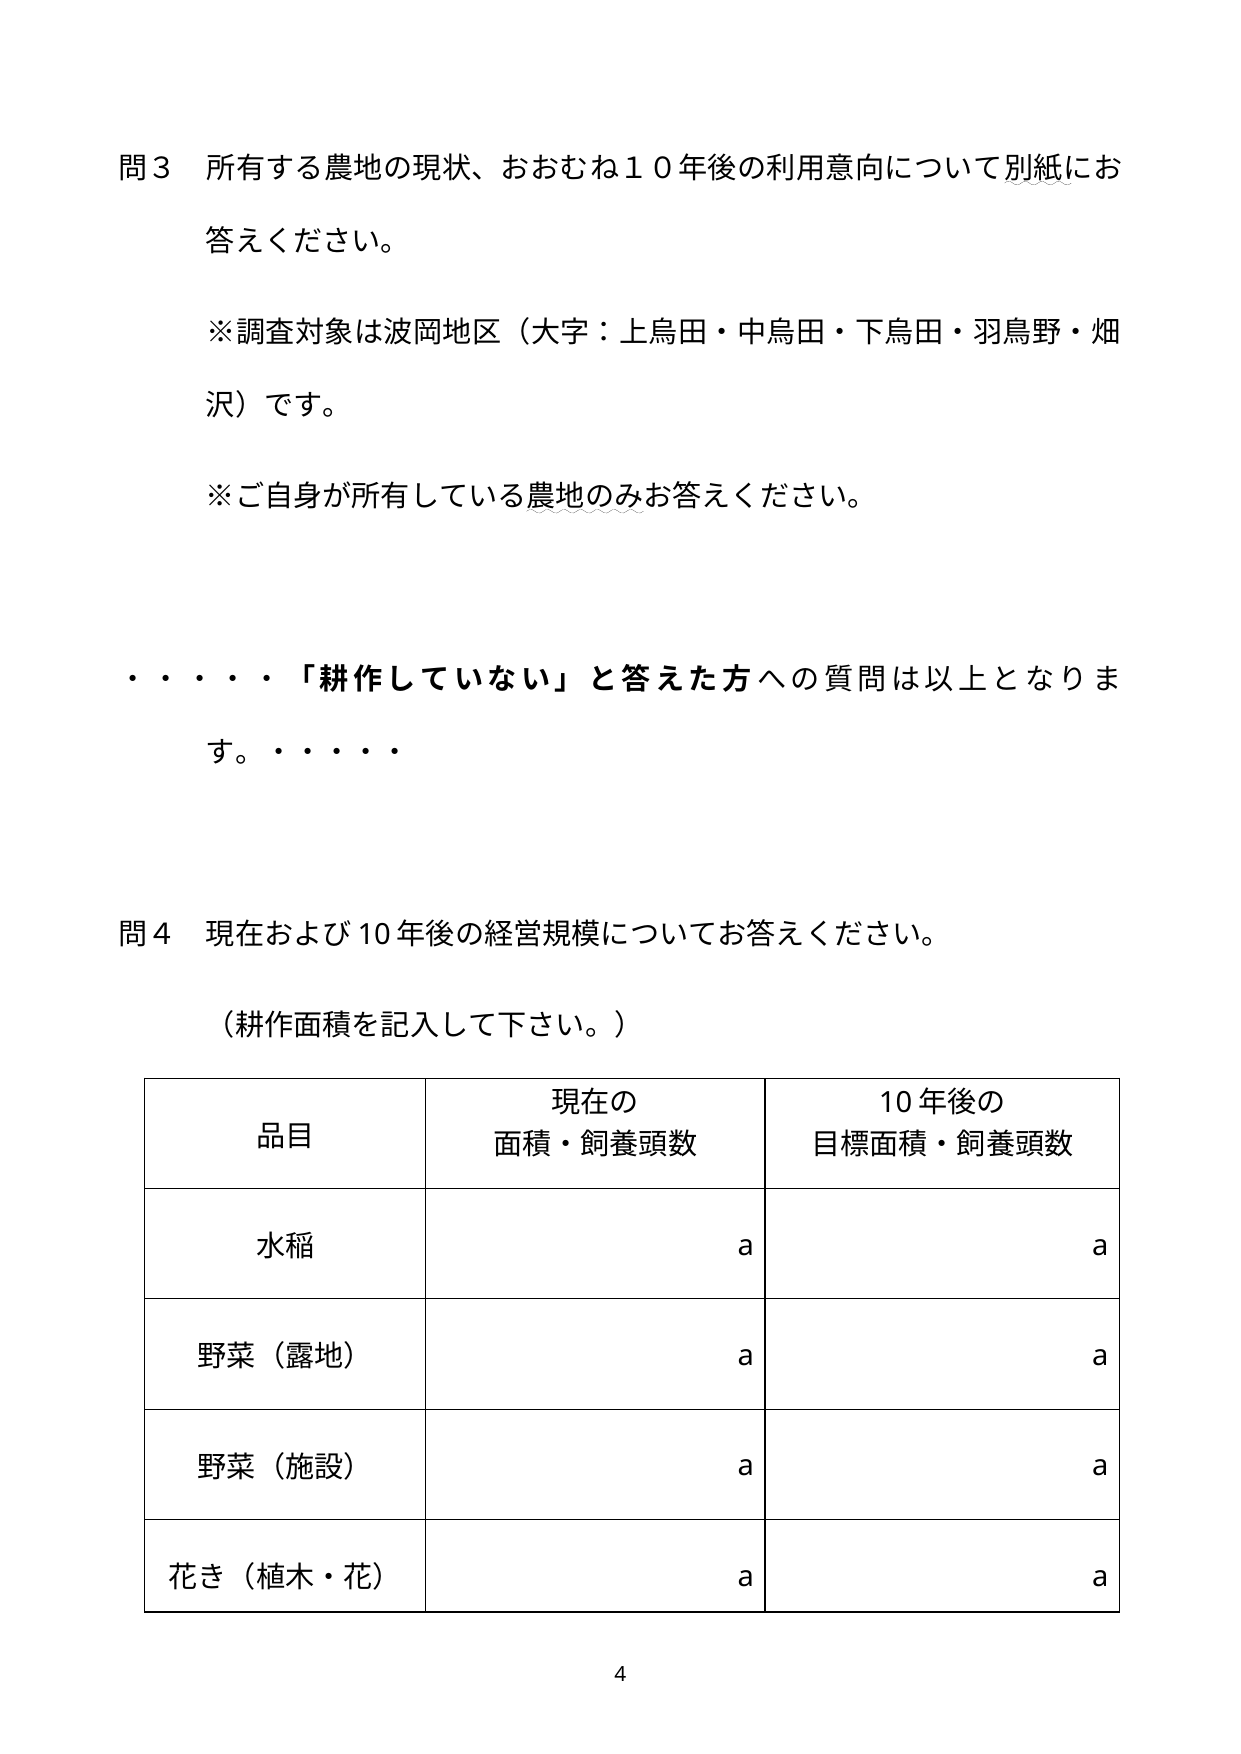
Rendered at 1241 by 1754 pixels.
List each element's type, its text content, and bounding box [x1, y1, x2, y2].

table_cell a [426, 1299, 764, 1409]
table_cell a [766, 1410, 1119, 1519]
text ※調査対象は波岡地区（大字：上烏田・中烏田・下烏田・羽鳥野・畑沢）です。 [118, 294, 1122, 439]
table_cell 野菜（露地） [145, 1299, 425, 1409]
text ・・・・・「耕作していない」と答えた方への質問は以上となります。・・・・・ [118, 640, 1122, 786]
table_cell a [426, 1189, 764, 1298]
table_cell a [766, 1299, 1119, 1409]
text 問３ 所有する農地の現状、おおむね１０年後の利用意向について別紙にお答えください。 [118, 129, 1122, 275]
table_cell a [426, 1410, 764, 1519]
table_cell a [766, 1520, 1119, 1611]
text （耕作面積を記入して下さい。） [118, 986, 1122, 1059]
table_cell 花き（植木・花） [145, 1520, 425, 1611]
table_header 10年後の 目標面積・飼養頭数 [766, 1079, 1119, 1188]
text ※ご自身が所有している農地のみお答えください。 [118, 458, 1122, 531]
table_cell 水稲 [145, 1189, 425, 1298]
text 問４ 現在および10年後の経営規模についてお答えください。 [118, 895, 1122, 968]
table_cell a [766, 1189, 1119, 1298]
table_header 品目 [145, 1079, 425, 1188]
table_cell 野菜（施設） [145, 1410, 425, 1519]
table_header 現在の 面積・飼養頭数 [426, 1079, 764, 1188]
table_cell a [426, 1520, 764, 1611]
